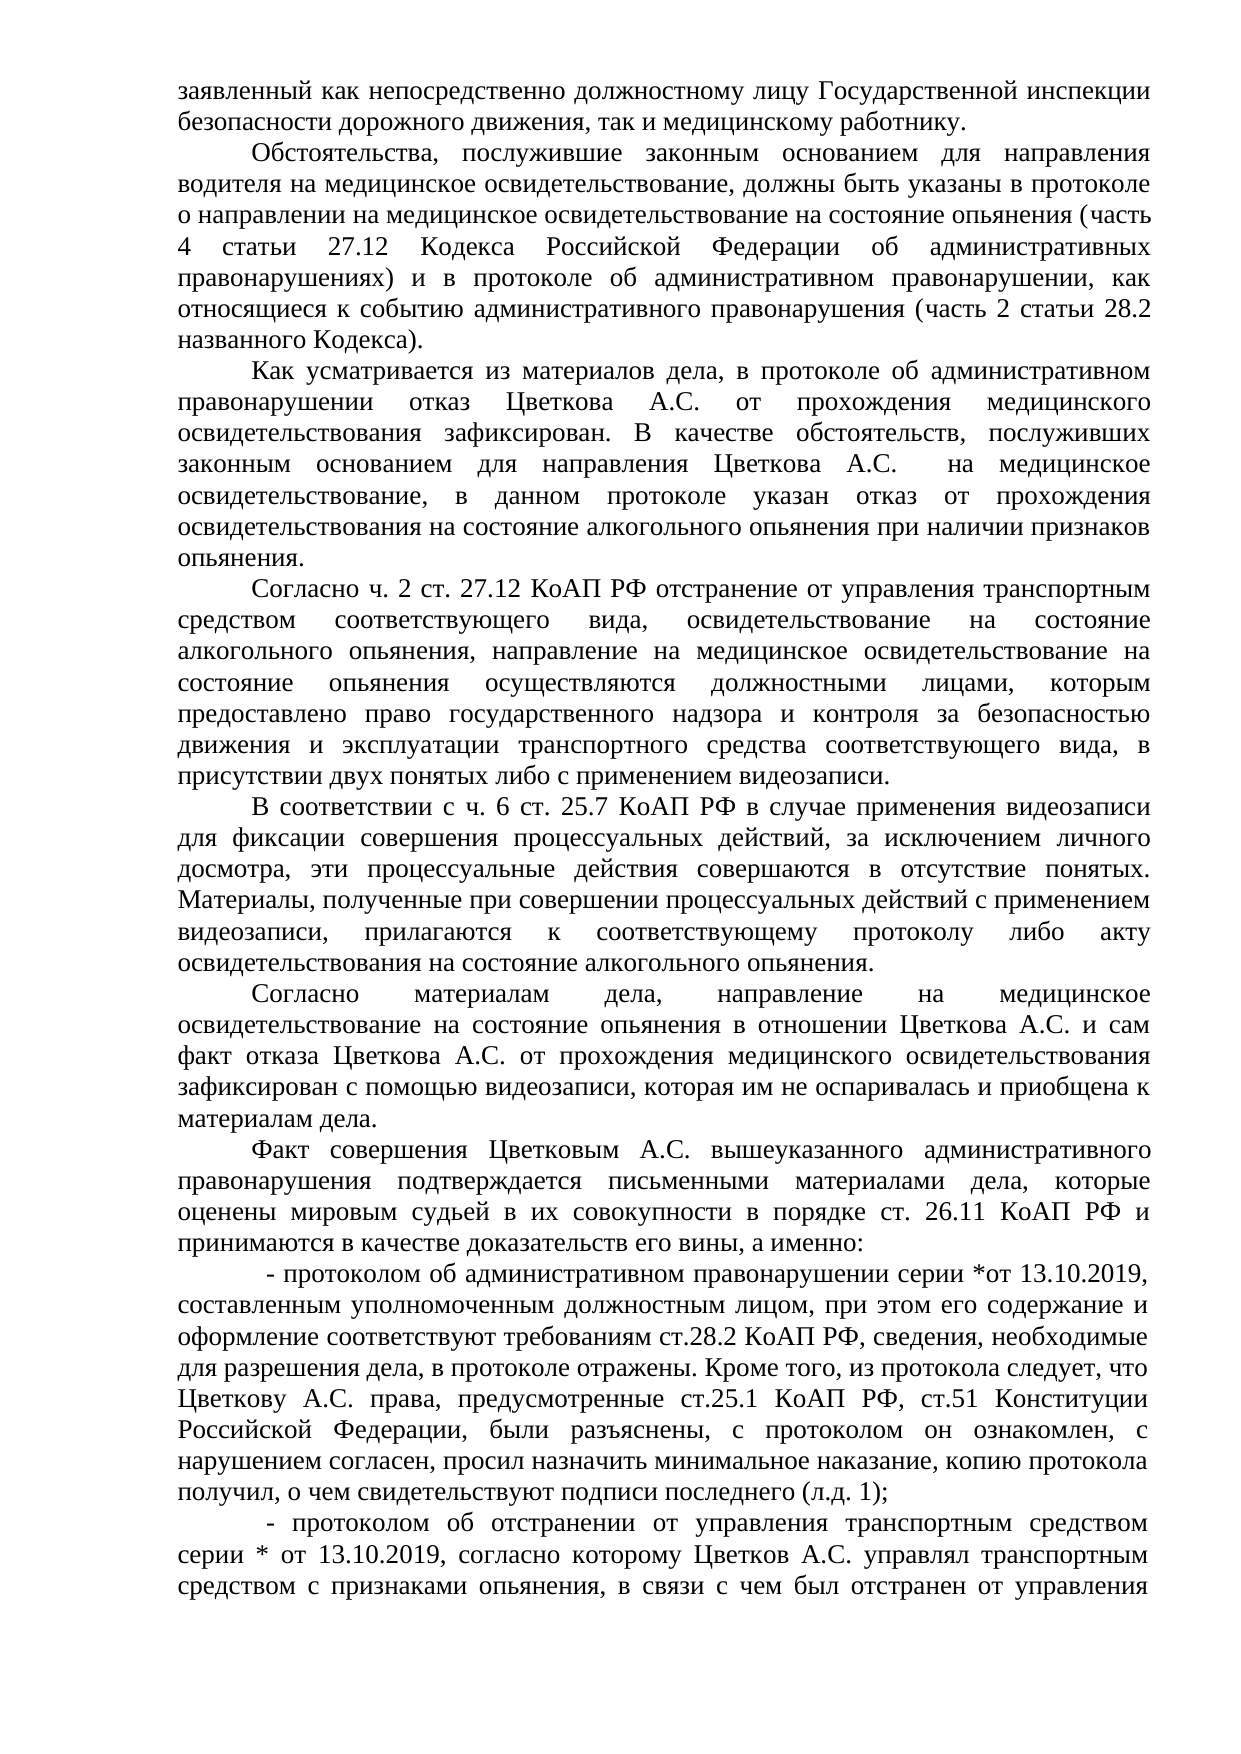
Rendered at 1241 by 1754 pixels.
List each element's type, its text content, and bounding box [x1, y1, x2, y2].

text Обстоятельства, послужившие законным основанием для направления водителя на медицинское освидетельствование, должны быть указаны в протоколе о направлении на медицинское освидетельствование на состояние опьянения (часть 4 статьи 27.12 Кодекса Российской Федерации об административных правонарушениях) и в протоколе об административном правонарушении, как относящиеся к событию административного правонарушения (часть 2 статьи 28.2 названного Кодекса). [177, 136, 1152, 354]
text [177, 1507, 1149, 1600]
text - протоколом об административном правонарушении серии *от 13.10.2019, составленным уполномоченным должностным лицом, при этом его содержание и оформление соответствуют требованиям ст.28.2 КоАП РФ, сведения, необходимые для разрешения дела, в протоколе отражены. Кроме того, из протокола следует, что Цветкову А.С. права, предусмотренные ст.25.1 КоАП РФ, ст.51 Конституции Российской Федерации, были разъяснены, с протоколом он ознакомлен, с нарушением согласен, просил назначить минимальное наказание, копию протокола получил, о чем свидетельствуют подписи последнего (л.д. 1); [177, 1257, 1149, 1507]
text Как усматривается из материалов дела, в протоколе об административном правонарушении отказ Цветкова А.С. от прохождения медицинского освидетельствования зафиксирован. В качестве обстоятельств, послуживших законным основанием для направления Цветкова А.С. на медицинское освидетельствование, в данном протоколе указан отказ от прохождения освидетельствования на состояние алкогольного опьянения при наличии признаков опьянения. [177, 354, 1152, 572]
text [177, 74, 1152, 136]
text В соответствии с ч. 6 ст. 25.7 КоАП РФ в случае применения видеозаписи для фиксации совершения процессуальных действий, за исключением личного досмотра, эти процессуальные действия совершаются в отсутствие понятых. Материалы, полученные при совершении процессуальных действий с применением видеозаписи, прилагаются к соответствующему протоколу либо акту освидетельствования на состояние алкогольного опьянения. [177, 790, 1152, 977]
text Согласно ч. 2 ст. 27.12 КоАП РФ отстранение от управления транспортным средством соответствующего вида, освидетельствование на состояние алкогольного опьянения, направление на медицинское освидетельствование на состояние опьянения осуществляются должностными лицами, которым предоставлено право государственного надзора и контроля за безопасностью движения и эксплуатации транспортного средства соответствующего вида, в присутствии двух понятых либо с применением видеозаписи. [177, 572, 1152, 790]
text Факт совершения Цветковым А.С. вышеуказанного административного правонарушения подтверждается письменными материалами дела, которые оценены мировым судьей в их совокупности в порядке ст. 26.11 КоАП РФ и принимаются в качестве доказательств его вины, а именно: [177, 1133, 1152, 1257]
text Согласно материалам дела, направление на медицинское освидетельствование на состояние опьянения в отношении Цветкова А.С. и сам факт отказа Цветкова А.С. от прохождения медицинского освидетельствования зафиксирован с помощью видеозаписи, которая им не оспаривалась и приобщена к материалам дела. [177, 977, 1152, 1133]
